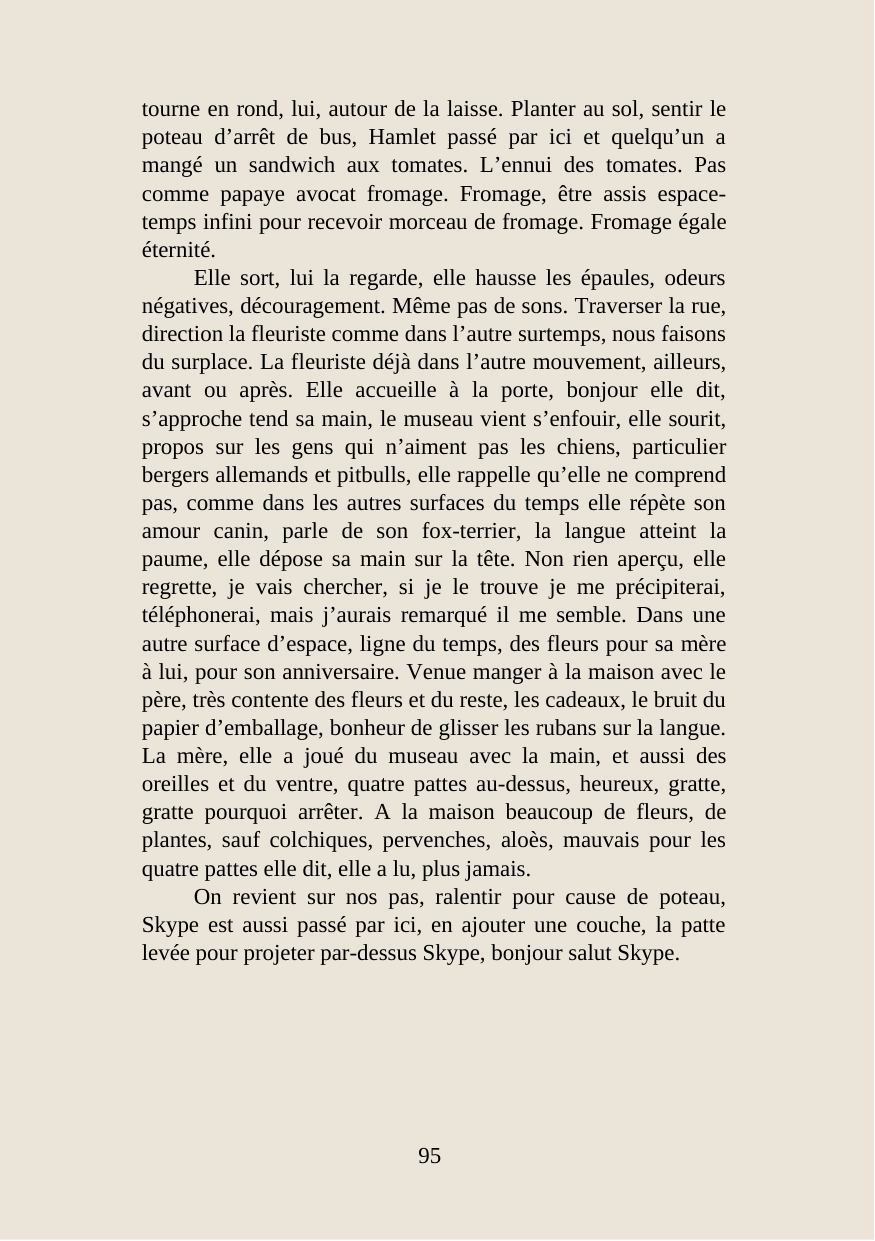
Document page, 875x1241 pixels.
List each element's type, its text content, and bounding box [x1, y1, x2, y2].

text tourne en rond, lui, autour de la laisse. Planter au sol, sentir le poteau d’arrêt de bus, Hamlet passé par ici et quelqu’un a mangé un sandwich aux tomates. L’ennui des tomates. Pas comme papaye avocat fromage. Fromage, être assis espace-temps infini pour recevoir morceau de fromage. Fromage égale éternité. [142, 95, 727, 262]
text 95 [418, 1142, 441, 1168]
text On revient sur nos pas, ralentir pour cause de poteau, Skype est aussi passé par ici, en ajouter une couche, la patte levée pour projeter par-dessus Skype, bonjour salut Skype. [142, 883, 727, 965]
text Elle sort, lui la regarde, elle hausse les épaules, odeurs négatives, découragement. Même pas de sons. Traverser la rue, direction la fleuriste comme dans l’autre surtemps, nous faisons du surplace. La fleuriste déjà dans l’autre mouvement, ailleurs, avant ou après. Elle accueille à la porte, bonjour elle dit, s’approche tend sa main, le museau vient s’enfouir, elle sourit, propos sur les gens qui n’aiment pas les chiens, particulier bergers allemands et pitbulls, elle rappelle qu’elle ne comprend pas, comme dans les autres surfaces du temps elle répète son amour canin, parle de son fox-terrier, la langue atteint la paume, elle dépose sa main sur la tête. Non rien aperçu, elle regrette, je vais chercher, si je le trouve je me précipiterai, téléphonerai, mais j’aurais remarqué il me semble. Dans une autre surface d’espace, ligne du temps, des fleurs pour sa mère à lui, pour son anniversaire. Venue manger à la maison avec le père, très contente des fleurs et du reste, les cadeaux, le bruit du papier d’emballage, bonheur de glisser les rubans sur la langue. La mère, elle a joué du museau avec la main, et aussi des oreilles et du ventre, quatre pattes au-dessus, heureux, gratte, gratte pourquoi arrêter. A la maison beaucoup de fleurs, de plantes, sauf colchiques, pervenches, aloès, mauvais pour les quatre pattes elle dit, elle a lu, plus jamais. [142, 264, 727, 881]
